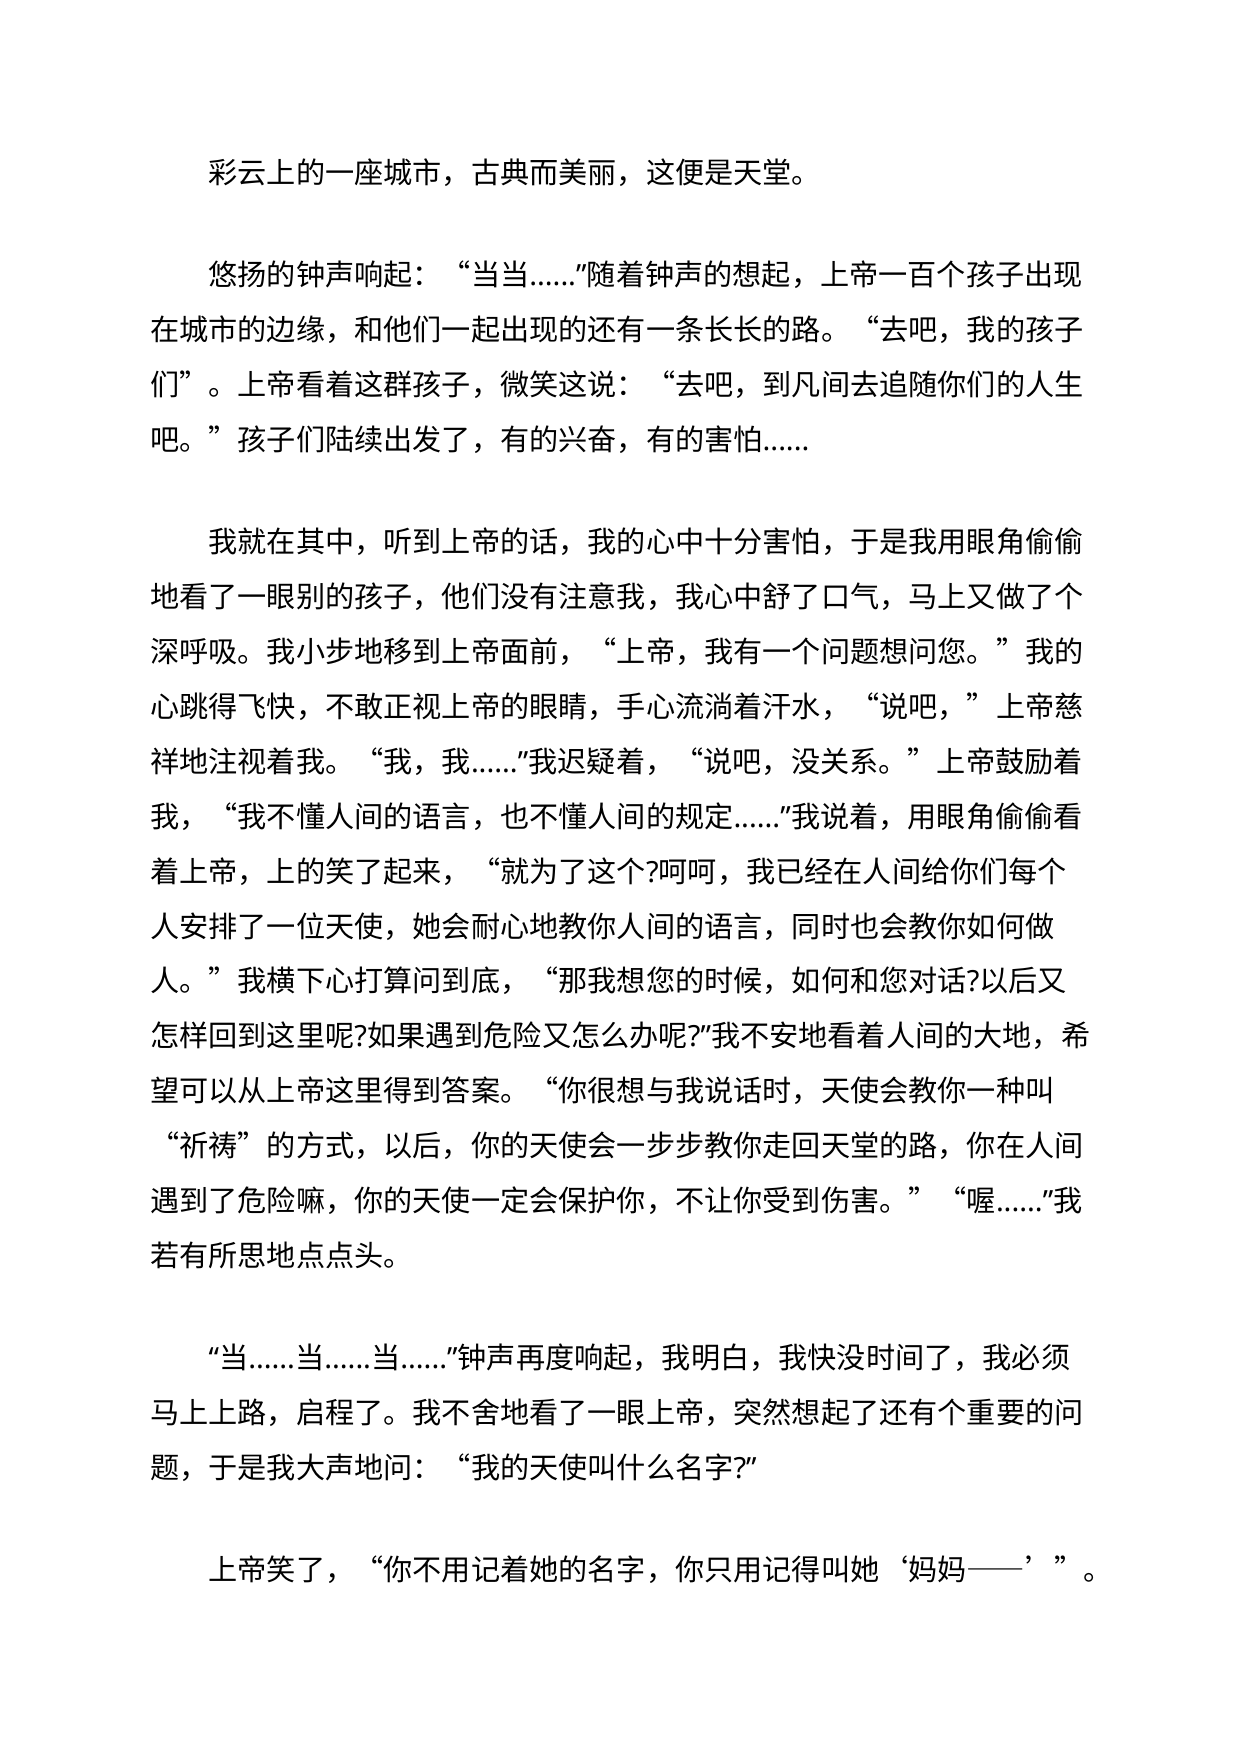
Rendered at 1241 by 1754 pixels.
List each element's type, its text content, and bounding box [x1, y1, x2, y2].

text 悠扬的钟声响起：“当当......”随着钟声的想起，上帝一百个孩子出现在城市的边缘，和他们一起出现的还有一条长长的路。“去吧，我的孩子们”。上帝看着这群孩子，微笑这说：“去吧，到凡间去追随你们的人生吧。”孩子们陆续出发了，有的兴奋，有的害怕...... [150, 252, 1090, 459]
text 上帝笑了，“你不用记着她的名字，你只用记得叫她‘妈妈——’”。 [150, 1546, 1090, 1589]
text 我就在其中，听到上帝的话，我的心中十分害怕，于是我用眼角偷偷地看了一眼别的孩子，他们没有注意我，我心中舒了口气，马上又做了个深呼吸。我小步地移到上帝面前，“上帝，我有一个问题想问您。”我的心跳得飞快，不敢正视上帝的眼睛，手心流淌着汗水，“说吧，”上帝慈祥地注视着我。“我，我......”我迟疑着，“说吧，没关系。”上帝鼓励着我，“我不懂人间的语言，也不懂人间的规定......”我说着，用眼角偷偷看着上帝，上的笑了起来，“就为了这个?呵呵，我已经在人间给你们每个人安排了一位天使，她会耐心地教你人间的语言，同时也会教你如何做人。”我横下心打算问到底，“那我想您的时候，如何和您对话?以后又怎样回到这里呢?如果遇到危险又怎么办呢?”我不安地看着人间的大地，希望可以从上帝这里得到答案。“你很想与我说话时，天使会教你一种叫“祈祷”的方式，以后，你的天使会一步步教你走回天堂的路，你在人间遇到了危险嘛，你的天使一定会保护你，不让你受到伤害。”“喔......”我若有所思地点点头。 [150, 518, 1090, 1275]
text “当......当......当......”钟声再度响起，我明白，我快没时间了，我必须马上上路，启程了。我不舍地看了一眼上帝，突然想起了还有个重要的问题，于是我大声地问：“我的天使叫什么名字?” [150, 1334, 1090, 1487]
text 彩云上的一座城市，古典而美丽，这便是天堂。 [150, 150, 1090, 192]
